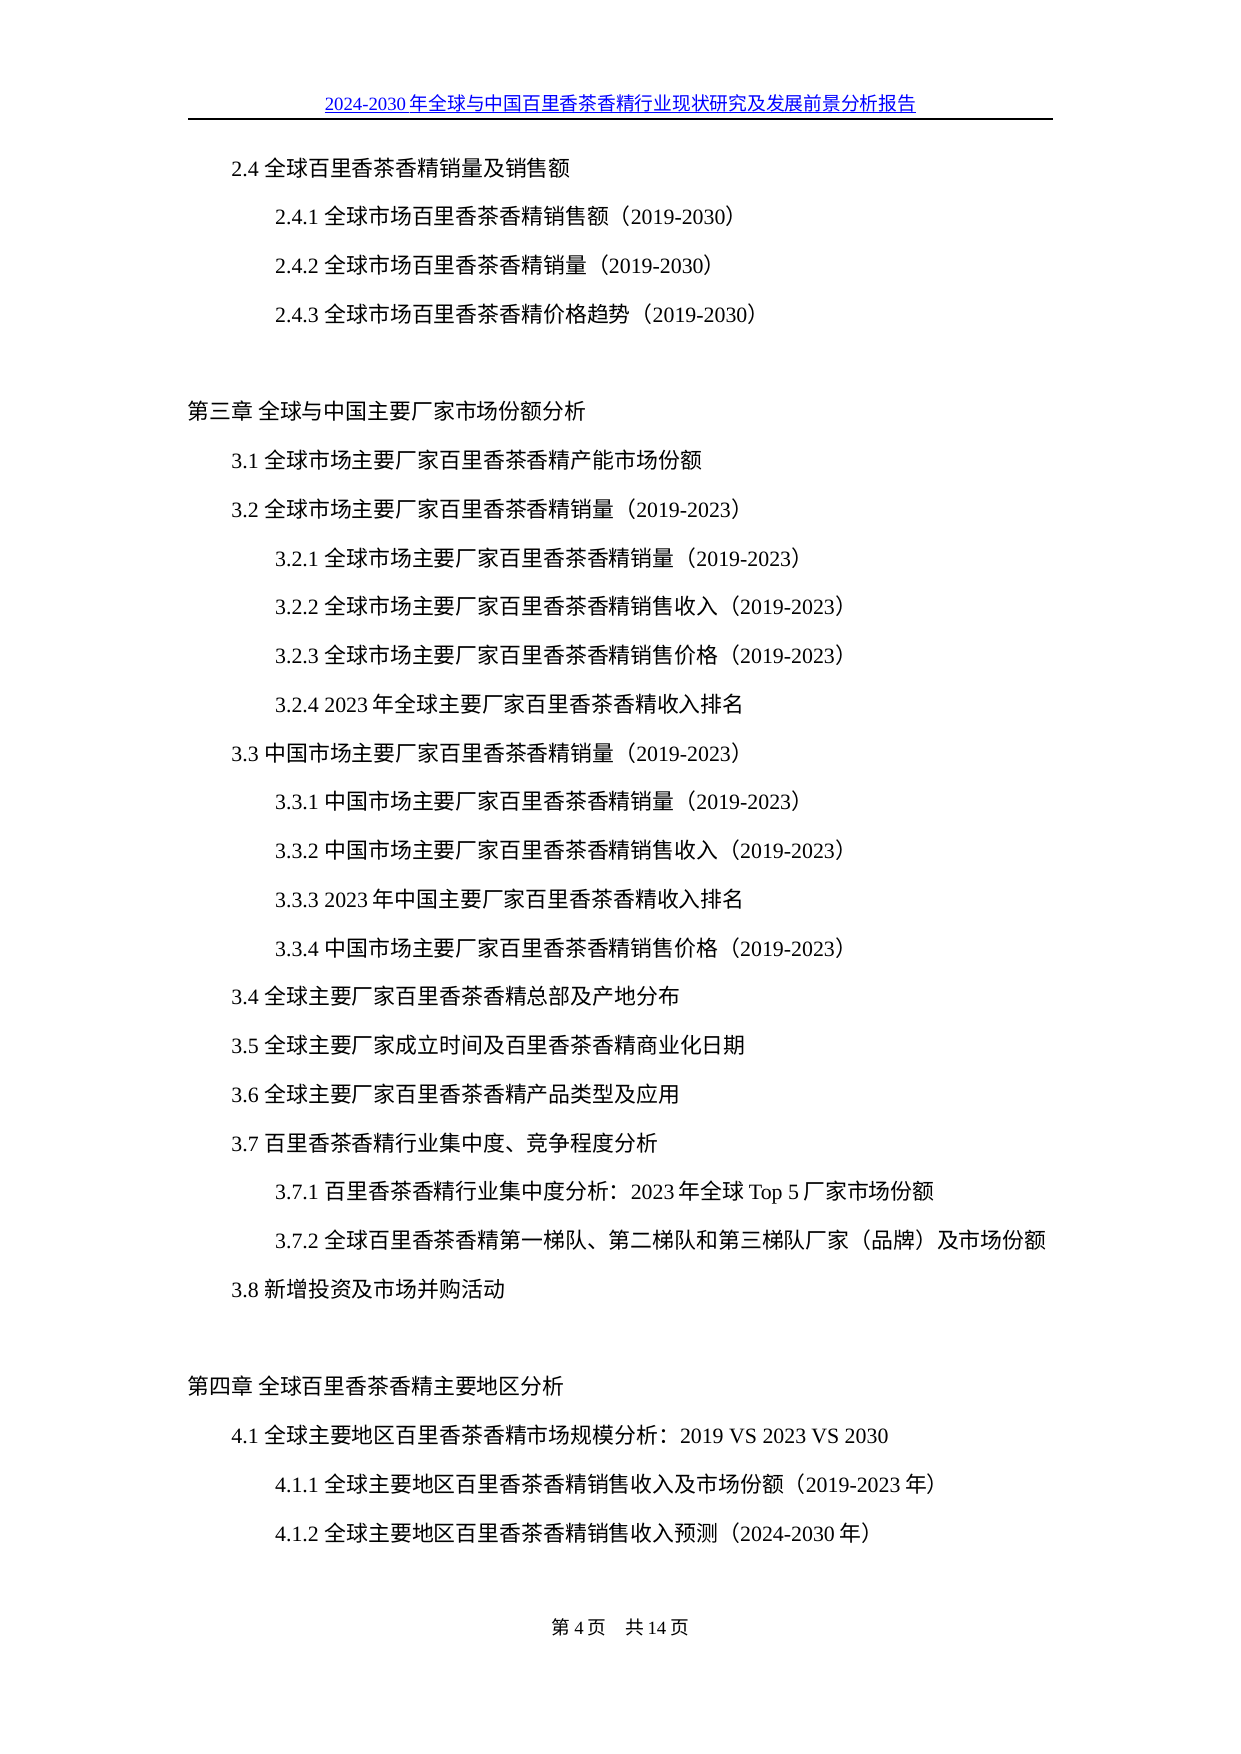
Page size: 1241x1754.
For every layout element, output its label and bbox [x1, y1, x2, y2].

text [187, 150, 1053, 1548]
